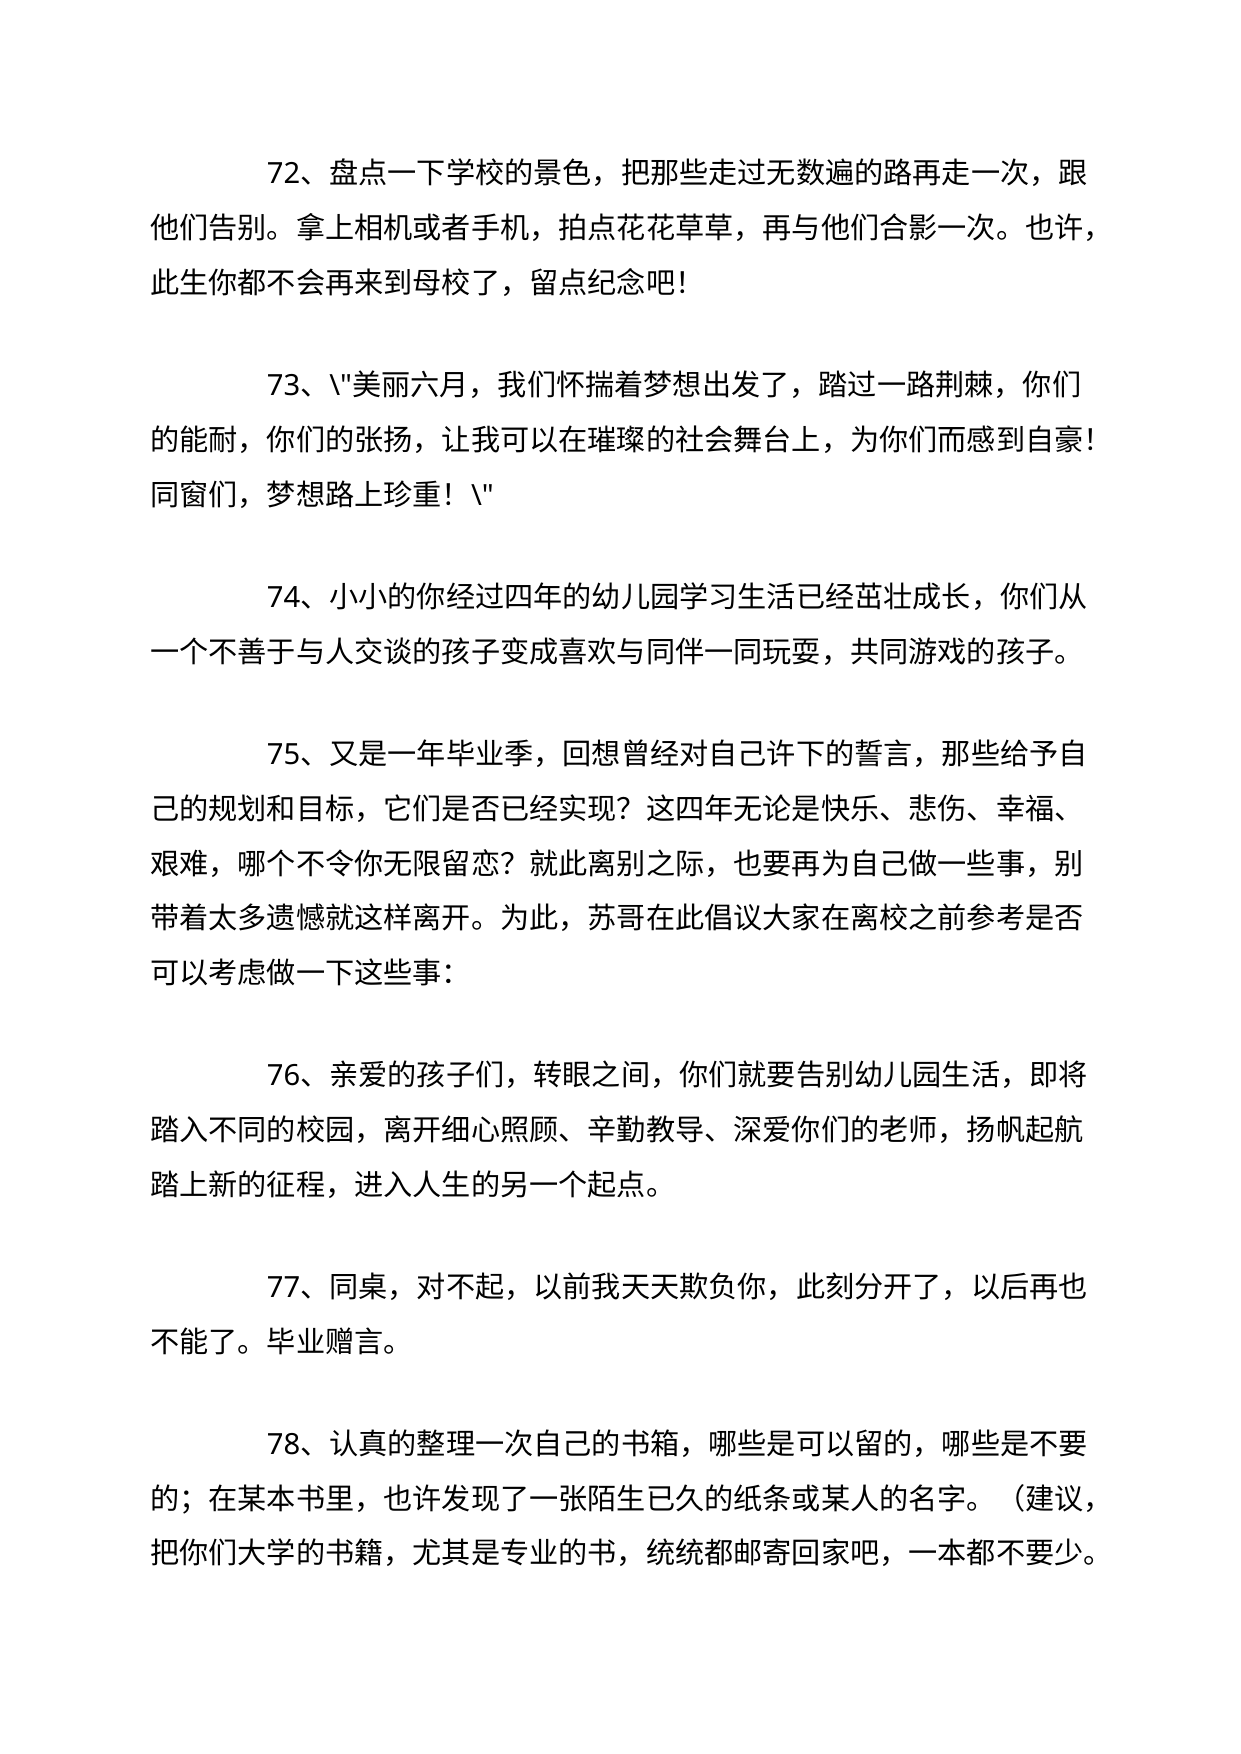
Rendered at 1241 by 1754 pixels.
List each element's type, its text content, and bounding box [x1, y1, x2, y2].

text 77、同桌，对不起，以前我天天欺负你，此刻分开了，以后再也不能了。毕业赠言。 [150, 1263, 1090, 1361]
text 72、盘点一下学校的景色，把那些走过无数遍的路再走一次，跟他们告别。拿上相机或者手机，拍点花花草草，再与他们合影一次。也许，此生你都不会再来到母校了，留点纪念吧！ [150, 150, 1090, 302]
text 73、\"美丽六月，我们怀揣着梦想出发了，踏过一路荆棘，你们的能耐，你们的张扬，让我可以在璀璨的社会舞台上，为你们而感到自豪！同窗们，梦想路上珍重！\" [150, 362, 1090, 514]
text 75、又是一年毕业季，回想曾经对自己许下的誓言，那些给予自己的规划和目标，它们是否已经实现？这四年无论是快乐、悲伤、幸福、艰难，哪个不令你无限留恋？就此离别之际，也要再为自己做一些事，别带着太多遗憾就这样离开。为此，苏哥在此倡议大家在离校之前参考是否可以考虑做一下这些事： [150, 730, 1090, 992]
text 74、小小的你经过四年的幼儿园学习生活已经茁壮成长，你们从一个不善于与人交谈的孩子变成喜欢与同伴一同玩耍，共同游戏的孩子。 [150, 573, 1090, 671]
text 76、亲爱的孩子们，转眼之间，你们就要告别幼儿园生活，即将踏入不同的校园，离开细心照顾、辛勤教导、深爱你们的老师，扬帆起航踏上新的征程，进入人生的另一个起点。 [150, 1052, 1090, 1204]
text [150, 1420, 1090, 1572]
